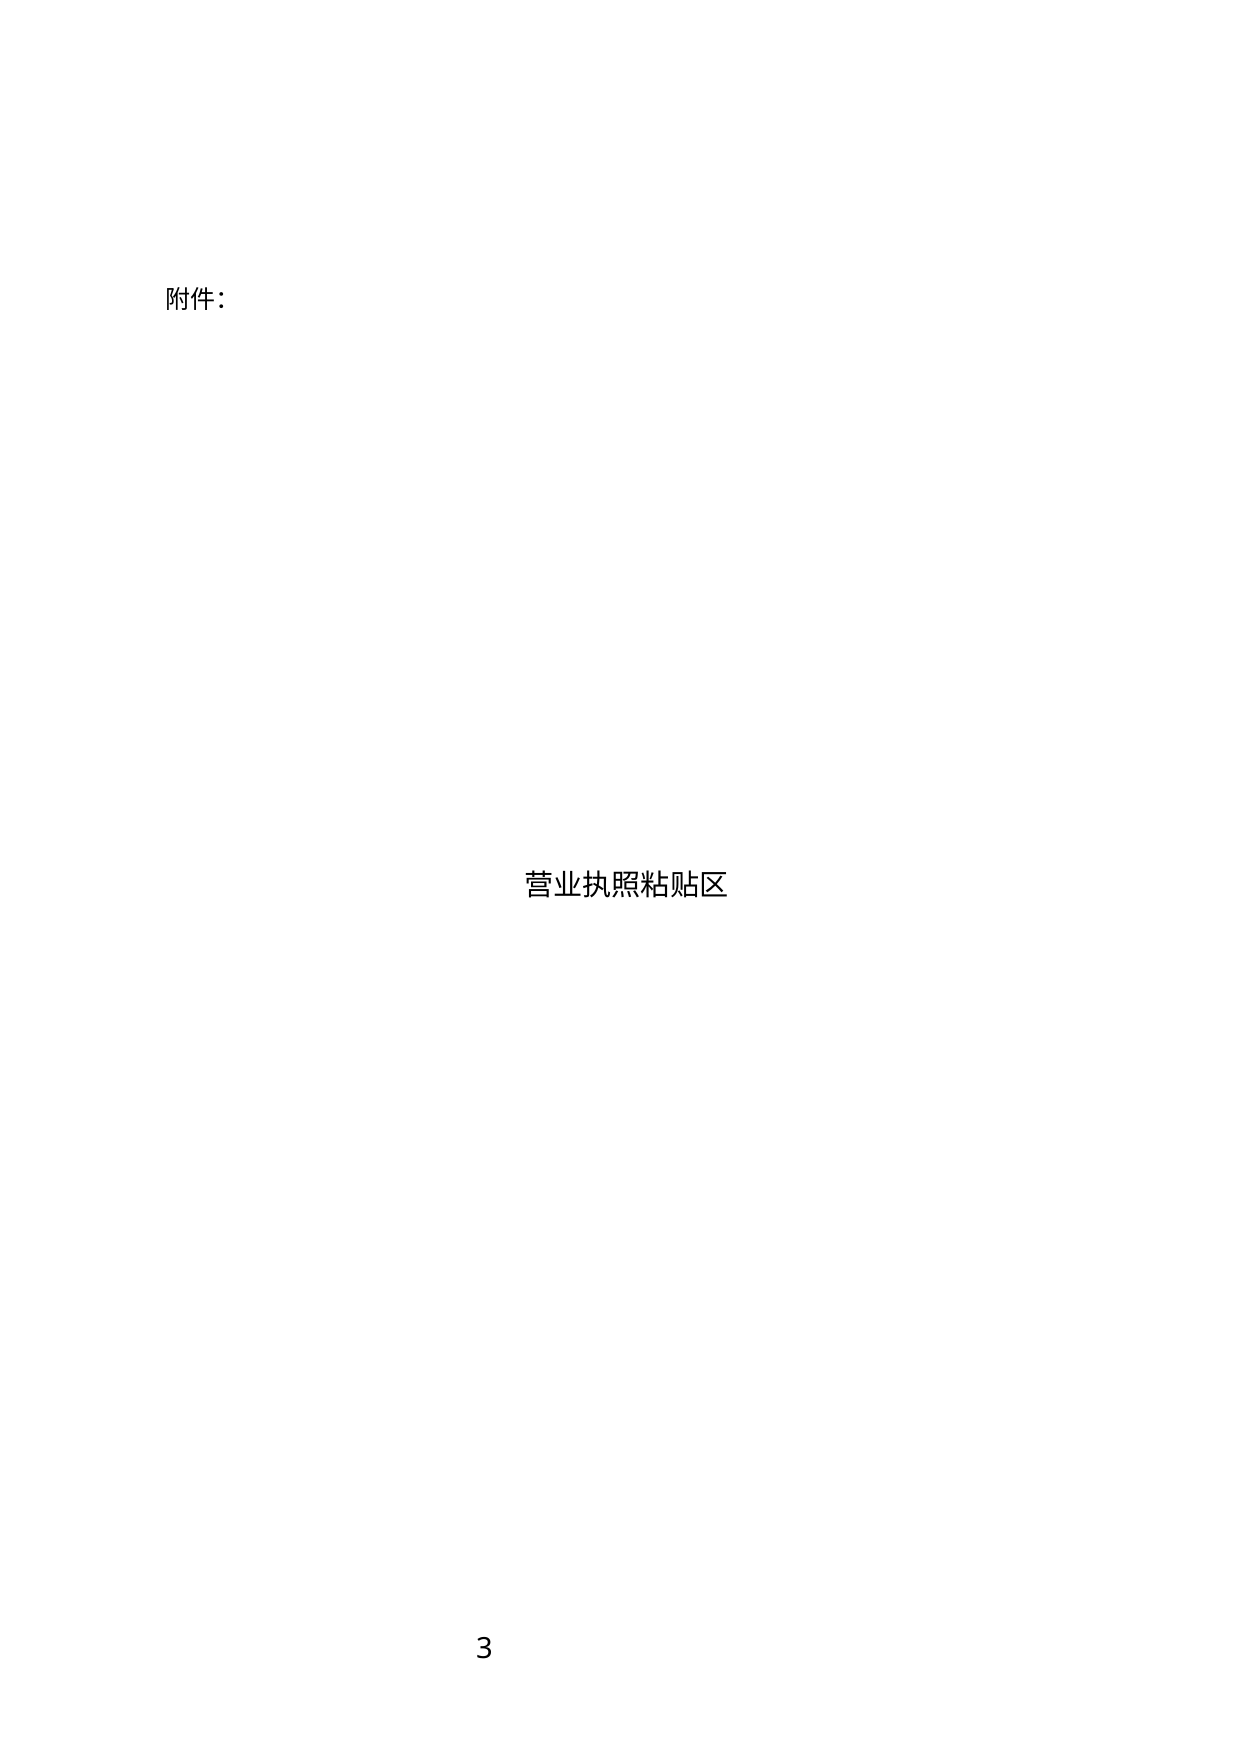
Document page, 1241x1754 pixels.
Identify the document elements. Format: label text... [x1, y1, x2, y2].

text 营业执照粘贴区 [165, 850, 1087, 915]
text 附件： [165, 265, 1087, 330]
